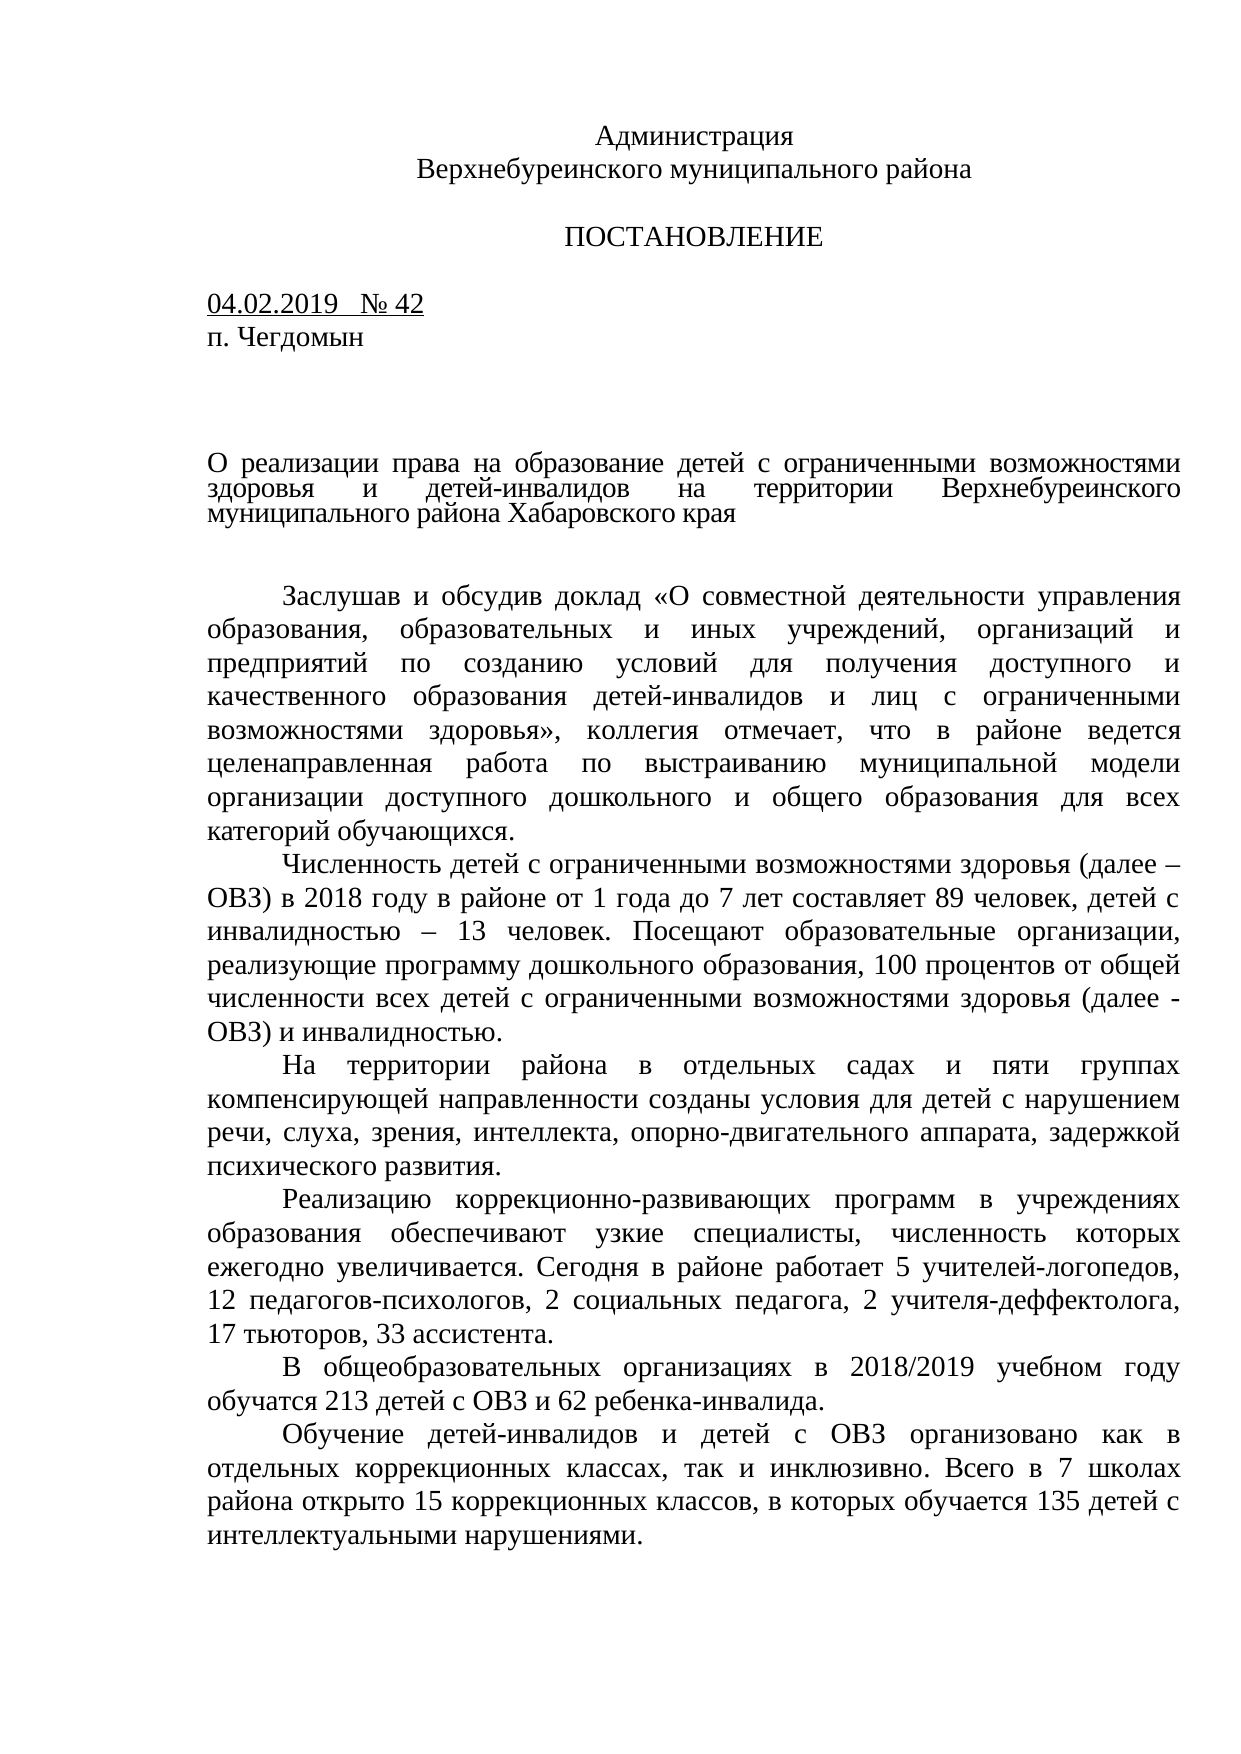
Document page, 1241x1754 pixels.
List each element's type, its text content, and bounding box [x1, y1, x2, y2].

text Администрация [207, 118, 1181, 152]
text 04.02.2019 № 42 [207, 286, 1181, 319]
text На территории района в отдельных садах и пяти группах компенсирующей направленности созданы условия для детей с нарушением речи, слуха, зрения, интеллекта, опорно-двигательного аппарата, задержкой психического развития. [207, 1047, 1181, 1182]
text Заслушав и обсудив доклад «О совместной деятельности управления образования, образовательных и иных учреждений, организаций и предприятий по созданию условий для получения доступного и качественного образования детей-инвалидов и лиц с ограниченными возможностями здоровья», коллегия отмечает, что в районе ведется целенаправленная работа по выстраиванию муниципальной модели организации доступного дошкольного и общего образования для всех категорий обучающихся. [207, 578, 1181, 846]
text Верхнебуреинского муниципального района [207, 152, 1181, 185]
text Реализацию коррекционно-развивающих программ в учреждениях образования обеспечивают узкие специалисты, численность которых ежегодно увеличивается. Сегодня в районе работает 5 учителей-логопедов, 12 педагогов-психологов, 2 социальных педагога, 2 учителя-деффектолога, 17 тьюторов, 33 ассистента. [207, 1182, 1181, 1349]
text Обучение детей-инвалидов и детей с ОВЗ организовано как в отдельных коррекционных классах, так и инклюзивно. Всего в 7 школах района открыто 15 коррекционных классов, в которых обучается 135 детей с интеллектуальными нарушениями. [207, 1416, 1181, 1551]
text О реализации права на образование детей с ограниченными возможностями здоровья и детей-инвалидов на территории Верхнебуреинского муниципального района Хабаровского края [207, 453, 1181, 528]
text ПОСТАНОВЛЕНИЕ [207, 219, 1181, 252]
text п. Чегдомын [207, 319, 1181, 353]
text Численность детей с ограниченными возможностями здоровья (далее – ОВЗ) в 2018 году в районе от 1 года до 7 лет составляет 89 человек, детей с инвалидностью – 13 человек. Посещают образовательные организации, реализующие программу дошкольного образования, 100 процентов от общей численности всех детей с ограниченными возможностями здоровья (далее - ОВЗ) и инвалидностью. [207, 846, 1181, 1047]
text В общеобразовательных организациях в 2018/2019 учебном году обучатся 213 детей с ОВЗ и 62 ребенка-инвалида. [207, 1349, 1181, 1416]
